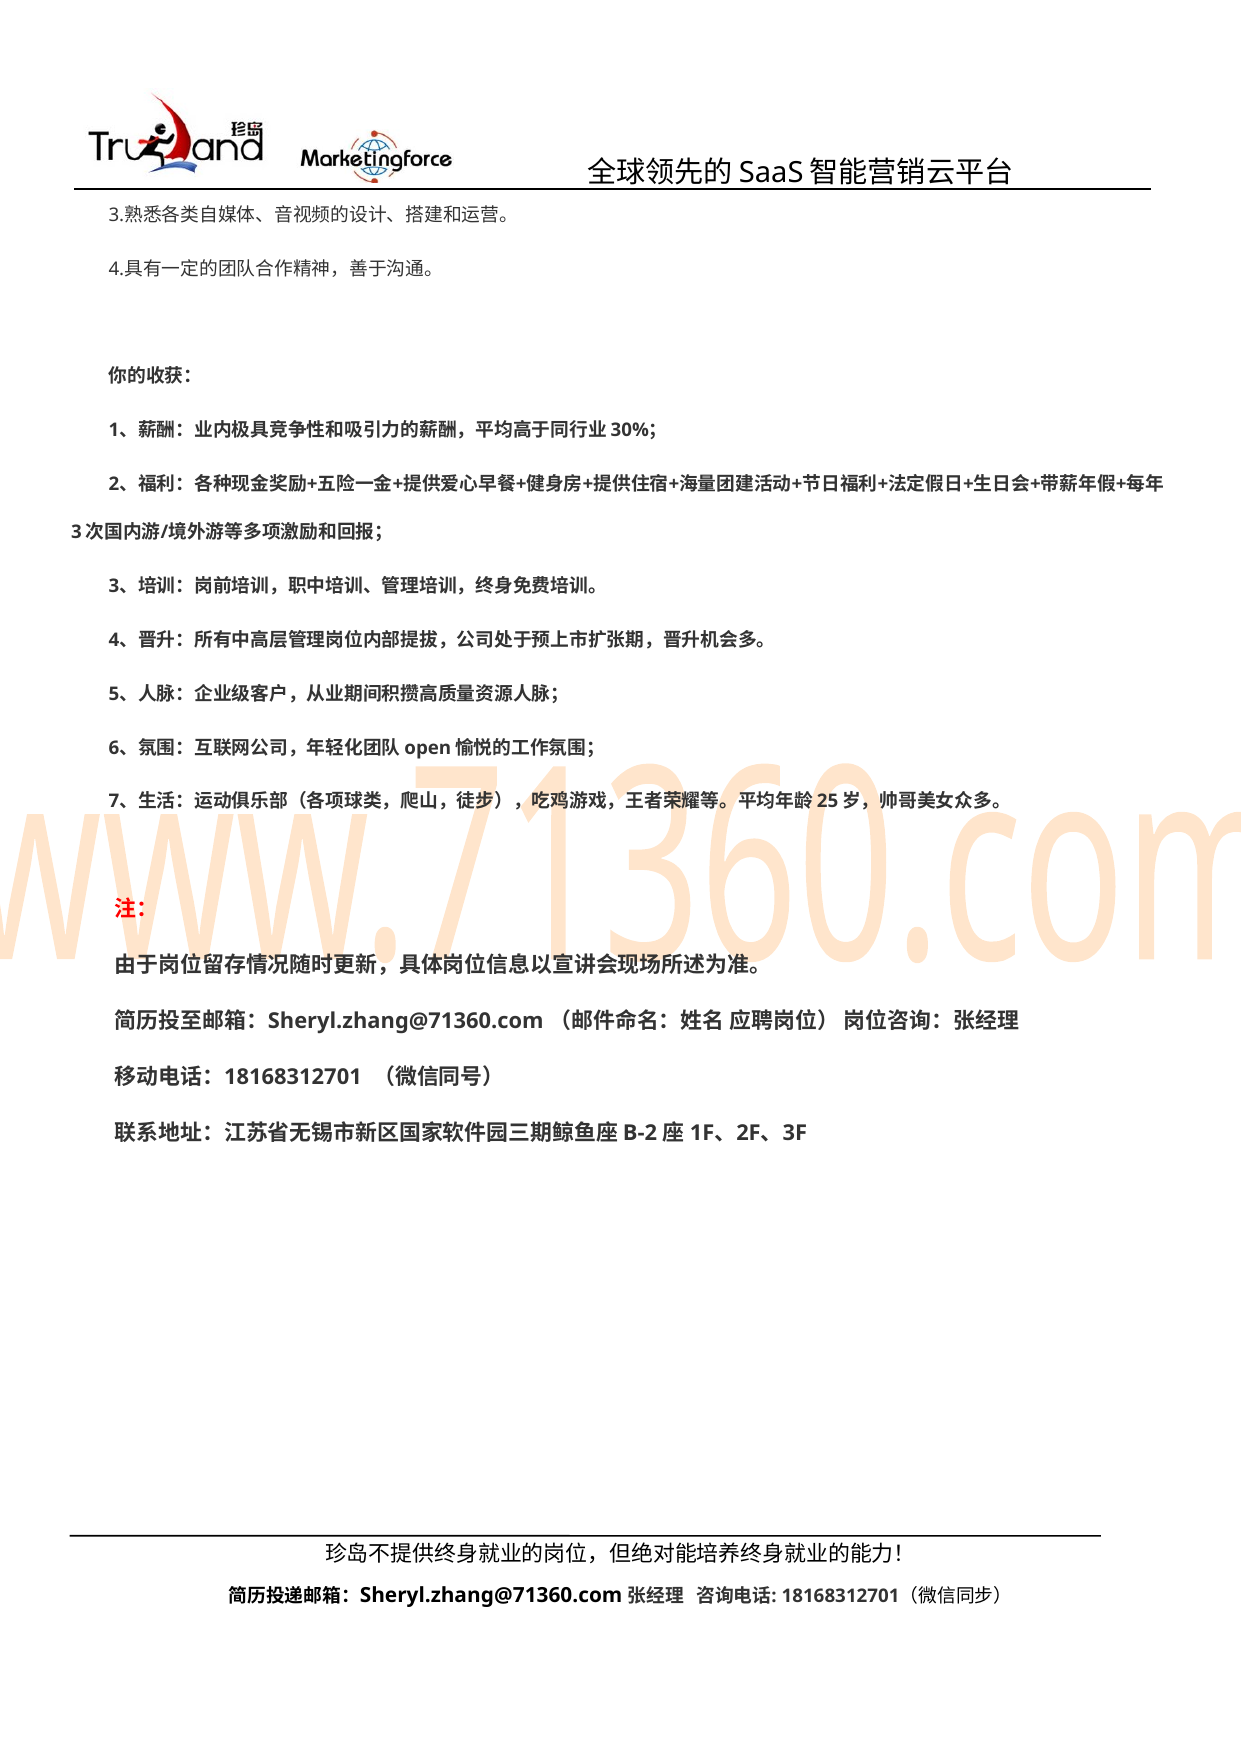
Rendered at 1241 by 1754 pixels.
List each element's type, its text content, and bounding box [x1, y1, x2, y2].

text 3、培训：岗前培训，职中培训、管理培训，终身免费培训。 [71, 568, 1169, 601]
text 你的收获： [71, 358, 1169, 390]
text 注： [71, 890, 1169, 923]
text 移动电话：18168312701 （微信同号） [71, 1059, 1169, 1091]
text 3.熟悉各类自媒体、音视频的设计、搭建和运营。 [71, 197, 1169, 229]
text 4、晋升：所有中高层管理岗位内部提拔，公司处于预上市扩张期，晋升机会多。 [71, 622, 1169, 654]
picture [290, 129, 464, 183]
text 4.具有一定的团队合作精神，善于沟通。 [71, 251, 1169, 283]
text 1、薪酬：业内极具竞争性和吸引力的薪酬，平均高于同行业30%； [71, 412, 1169, 444]
text 简历投至邮箱：Sheryl.zhang@71360.com （邮件命名：姓名 应聘岗位） 岗位咨询：张经理 [71, 1003, 1169, 1035]
text 5、人脉：企业级客户，从业期间积攒高质量资源人脉； [71, 676, 1169, 708]
text 2、福利：各种现金奖励+五险一金+提供爱心早餐+健身房+提供住宿+海量团建活动+节日福利+法定假日+生日会+带薪年假+每年3次国内游/境外游等多项激励和回报； [71, 466, 1169, 547]
text 7、生活：运动俱乐部（各项球类，爬山，徒步），吃鸡游戏，王者荣耀等。平均年龄25岁，帅哥美女众多。 [71, 783, 1169, 816]
text 由于岗位留存情况随时更新，具体岗位信息以宣讲会现场所述为准。 [71, 947, 1169, 979]
picture [70, 88, 278, 183]
text 6、氛围：互联网公司，年轻化团队open愉悦的工作氛围； [71, 730, 1169, 762]
text 联系地址：江苏省无锡市新区国家软件园三期鲸鱼座 B-2 座 1F、2F、3F [71, 1115, 1169, 1147]
